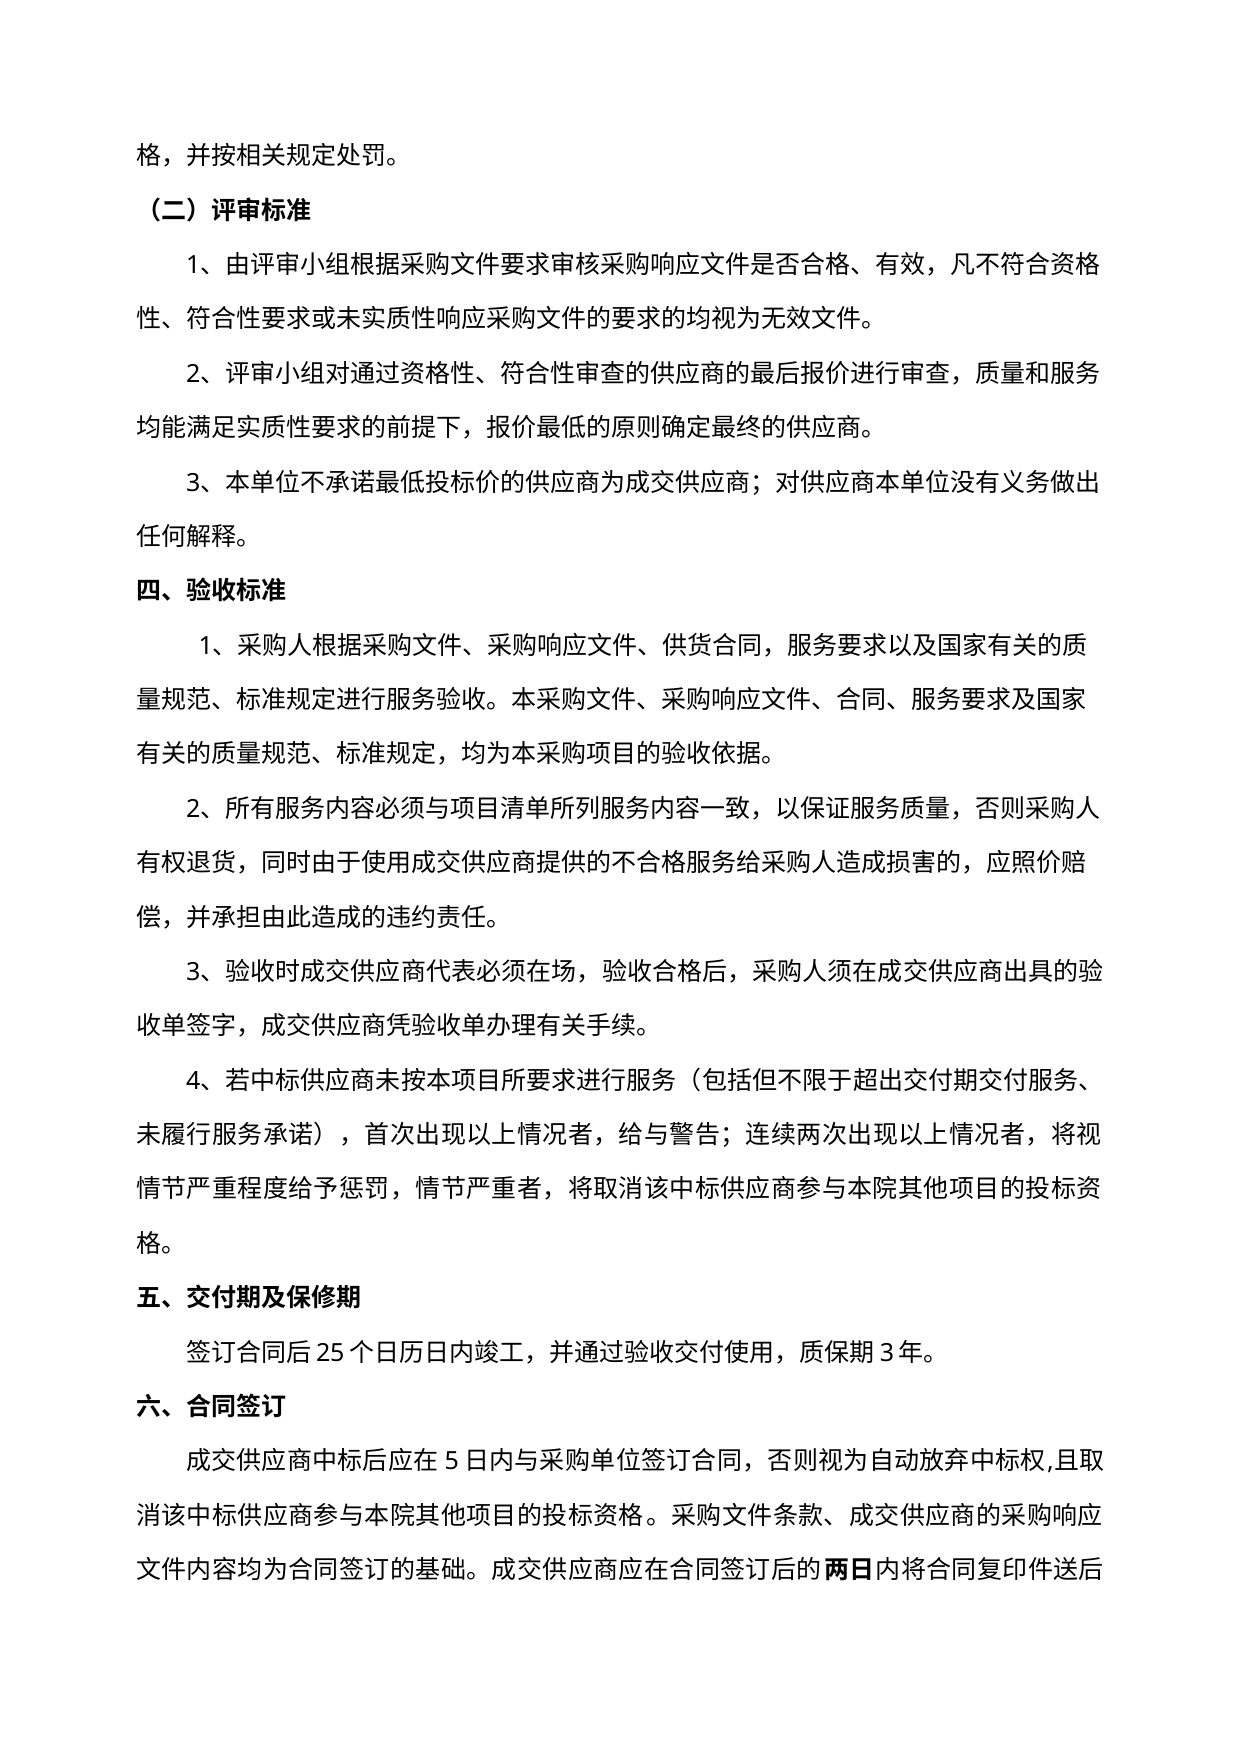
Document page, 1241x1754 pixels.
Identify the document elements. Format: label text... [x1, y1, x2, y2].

text 四、验收标准 [136, 571, 1104, 607]
text 签订合同后25个日历日内竣工，并通过验收交付使用，质保期3年。 [136, 1332, 1104, 1368]
text 六、合同签订 [136, 1386, 1104, 1423]
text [136, 136, 1104, 172]
text 3、验收时成交供应商代表必须在场，验收合格后，采购人须在成交供应商出具的验收单签字，成交供应商凭验收单办理有关手续。 [136, 951, 1104, 1042]
text 2、所有服务内容必须与项目清单所列服务内容一致，以保证服务质量，否则采购人有权退货，同时由于使用成交供应商提供的不合格服务给采购人造成损害的，应照价赔偿，并承担由此造成的违约责任。 [136, 788, 1104, 933]
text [136, 1441, 1104, 1586]
text 3、本单位不承诺最低投标价的供应商为成交供应商；对供应商本单位没有义务做出任何解释。 [136, 462, 1104, 553]
text 1、由评审小组根据采购文件要求审核采购响应文件是否合格、有效，凡不符合资格性、符合性要求或未实质性响应采购文件的要求的均视为无效文件。 [136, 244, 1104, 335]
text 2、评审小组对通过资格性、符合性审查的供应商的最后报价进行审查，质量和服务均能满足实质性要求的前提下，报价最低的原则确定最终的供应商。 [136, 353, 1104, 444]
text 1、采购人根据采购文件、采购响应文件、供货合同，服务要求以及国家有关的质量规范、标准规定进行服务验收。本采购文件、采购响应文件、合同、服务要求及国家有关的质量规范、标准规定，均为本采购项目的验收依据。 [136, 625, 1109, 770]
text （二）评审标准 [136, 190, 1104, 226]
text 五、交付期及保修期 [136, 1278, 1104, 1314]
text 4、若中标供应商未按本项目所要求进行服务（包括但不限于超出交付期交付服务、未履行服务承诺），首次出现以上情况者，给与警告；连续两次出现以上情况者，将视情节严重程度给予惩罚，情节严重者，将取消该中标供应商参与本院其他项目的投标资格。 [136, 1060, 1104, 1259]
